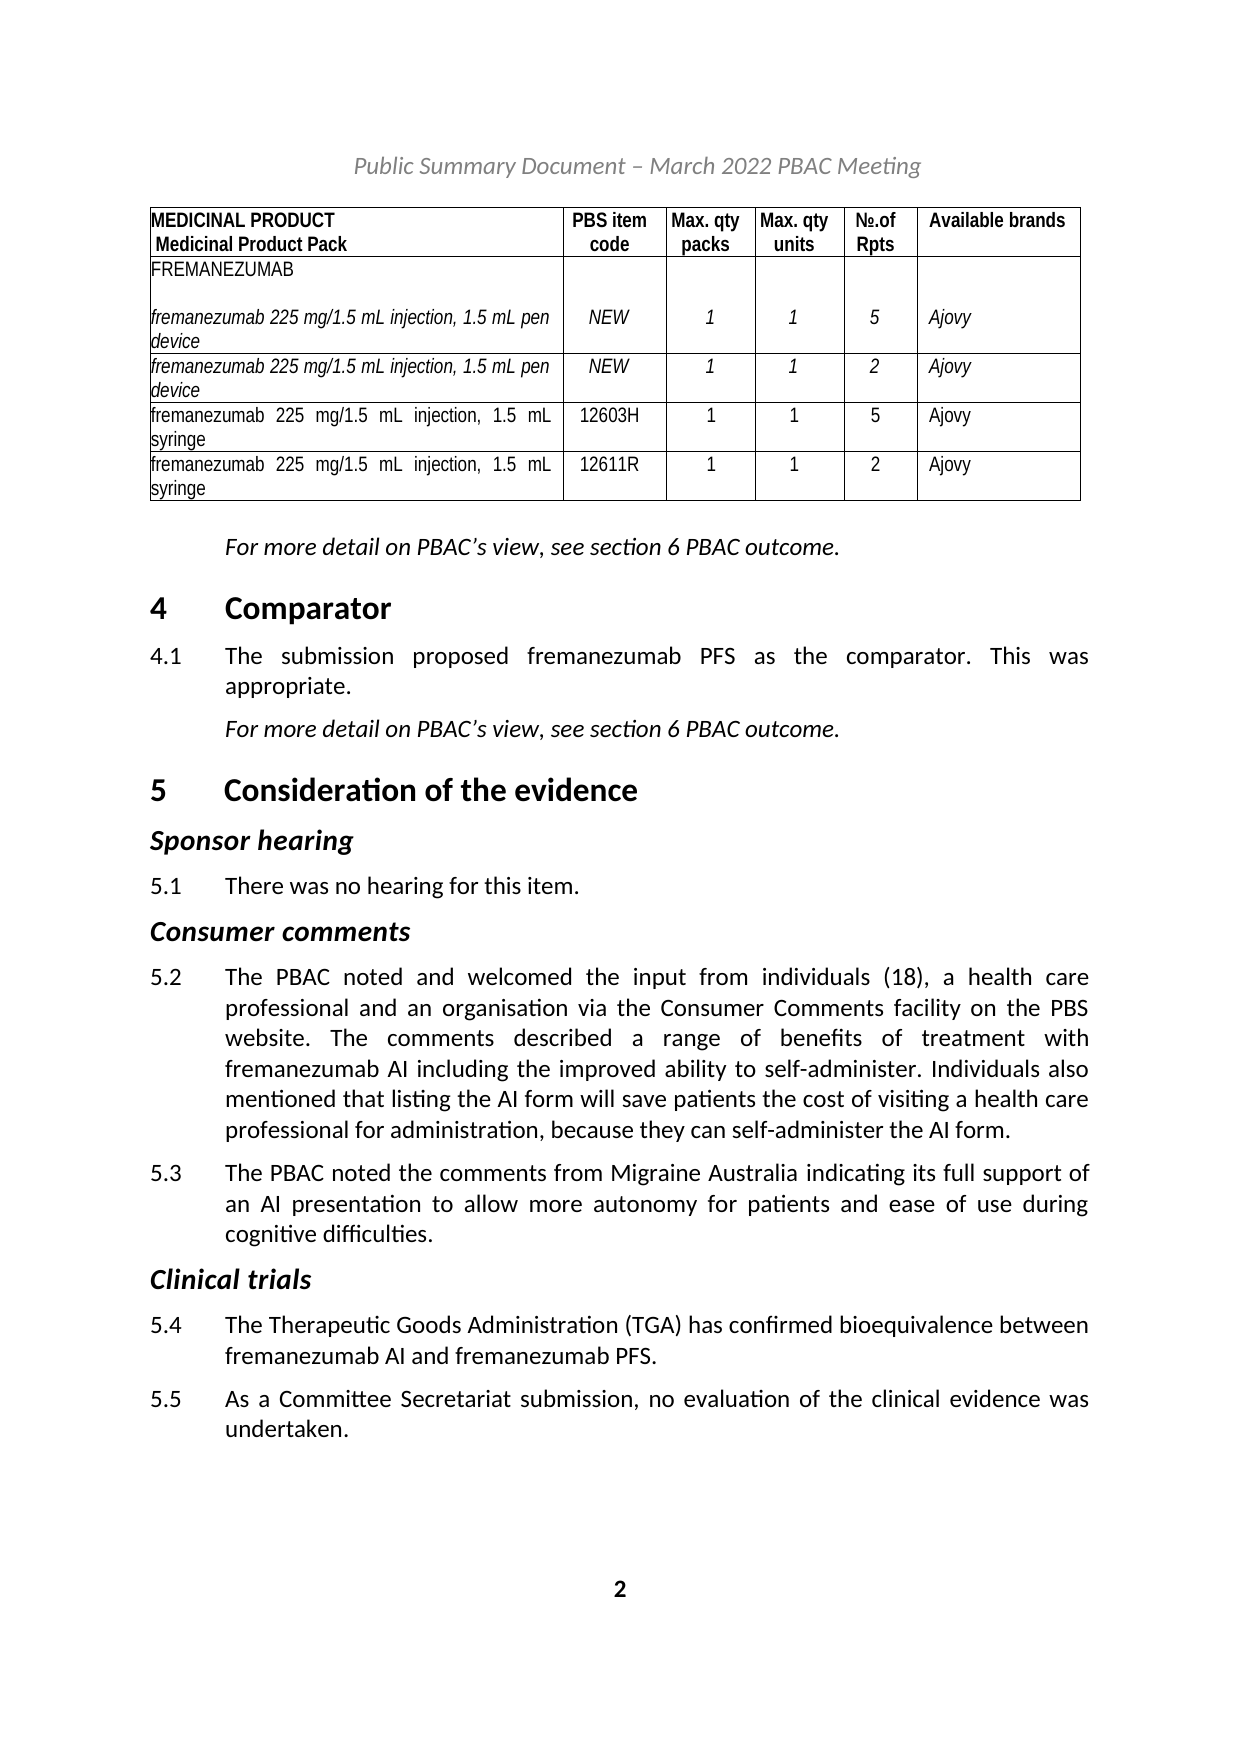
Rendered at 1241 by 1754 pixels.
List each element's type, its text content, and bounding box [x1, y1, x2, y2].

table_cell 1 [756, 354, 844, 402]
text The Therapeutic Goods Administration (TGA) has confirmed bioequivalence between fremanezumab AI and fremanezumab PFS. [150, 1309, 1090, 1370]
table_cell 5 [845, 257, 917, 353]
table_header №.of Rpts [845, 208, 917, 256]
list For more detail on PBAC’s view, see section 6 PBAC outcome. [225, 713, 1090, 744]
text The PBAC noted the comments from Migraine Australia indicating its full support of an AI presentation to allow more autonomy for patients and ease of use during cognitive difficulties. [150, 1157, 1090, 1249]
table_cell FREMANEZUMAB fremanezumab 225 mg/1.5 mL injection, 1.5 mL pen device [151, 257, 563, 353]
table_cell Ajovy [918, 403, 1080, 451]
table_header Max. qty packs [667, 208, 755, 256]
subtitle Consumer comments [150, 913, 1090, 949]
table_cell Ajovy [918, 452, 1080, 500]
table_cell NEW [564, 354, 666, 402]
list For more detail on PBAC’s view, see section 6 PBAC outcome. [225, 531, 1090, 562]
text As a Committee Secretariat submission, no evaluation of the clinical evidence was undertaken. [150, 1383, 1090, 1444]
subtitle Comparator [150, 587, 1090, 627]
text The submission proposed fremanezumab PFS as the comparator. This was appropriate. [150, 640, 1090, 701]
subtitle Clinical trials [150, 1261, 1090, 1297]
table_header MEDICINAL PRODUCT Medicinal Product Pack [151, 208, 563, 256]
table_cell 2 [845, 452, 917, 500]
subtitle Sponsor hearing [150, 822, 1090, 858]
table_cell 1 [756, 452, 844, 500]
table_cell fremanezumab 225 mg/1.5 mL injection, 1.5 mL pen device [151, 354, 563, 402]
table_cell fremanezumab 225 mg/1.5 mL injection, 1.5 mL syringe [151, 452, 563, 500]
table_cell Ajovy [918, 257, 1080, 353]
table_header Max. qty units [756, 208, 844, 256]
table_cell 1 [667, 354, 755, 402]
table_header Available brands [918, 208, 1080, 256]
table_cell 1 [667, 257, 755, 353]
table_header PBS item code [564, 208, 666, 256]
table_cell 1 [756, 403, 844, 451]
table_cell 1 [756, 257, 844, 353]
table_cell Ajovy [918, 354, 1080, 402]
table_cell fremanezumab 225 mg/1.5 mL injection, 1.5 mL syringe [151, 403, 563, 451]
table_cell 1 [667, 452, 755, 500]
table_cell 12611R [564, 452, 666, 500]
list The PBAC noted and welcomed the input from individuals (18), a health care professional and an organisation via the Consumer Comments facility on the PBS website. The comments described a range of benefits of treatment with fremanezumab AI including the improved ability to self-administer. Individuals also mentioned that listing the AI form will save patients the cost of visiting a health care professional for administration, because they can self-administer the AI form. [150, 962, 1090, 1145]
table_cell 1 [667, 403, 755, 451]
table_cell NEW [564, 257, 666, 353]
table_cell 2 [845, 354, 917, 402]
table_cell 5 [845, 403, 917, 451]
subtitle Consideration of the evidence [150, 769, 1090, 810]
table_cell 12603H [564, 403, 666, 451]
list There was no hearing for this item. [150, 870, 1090, 901]
